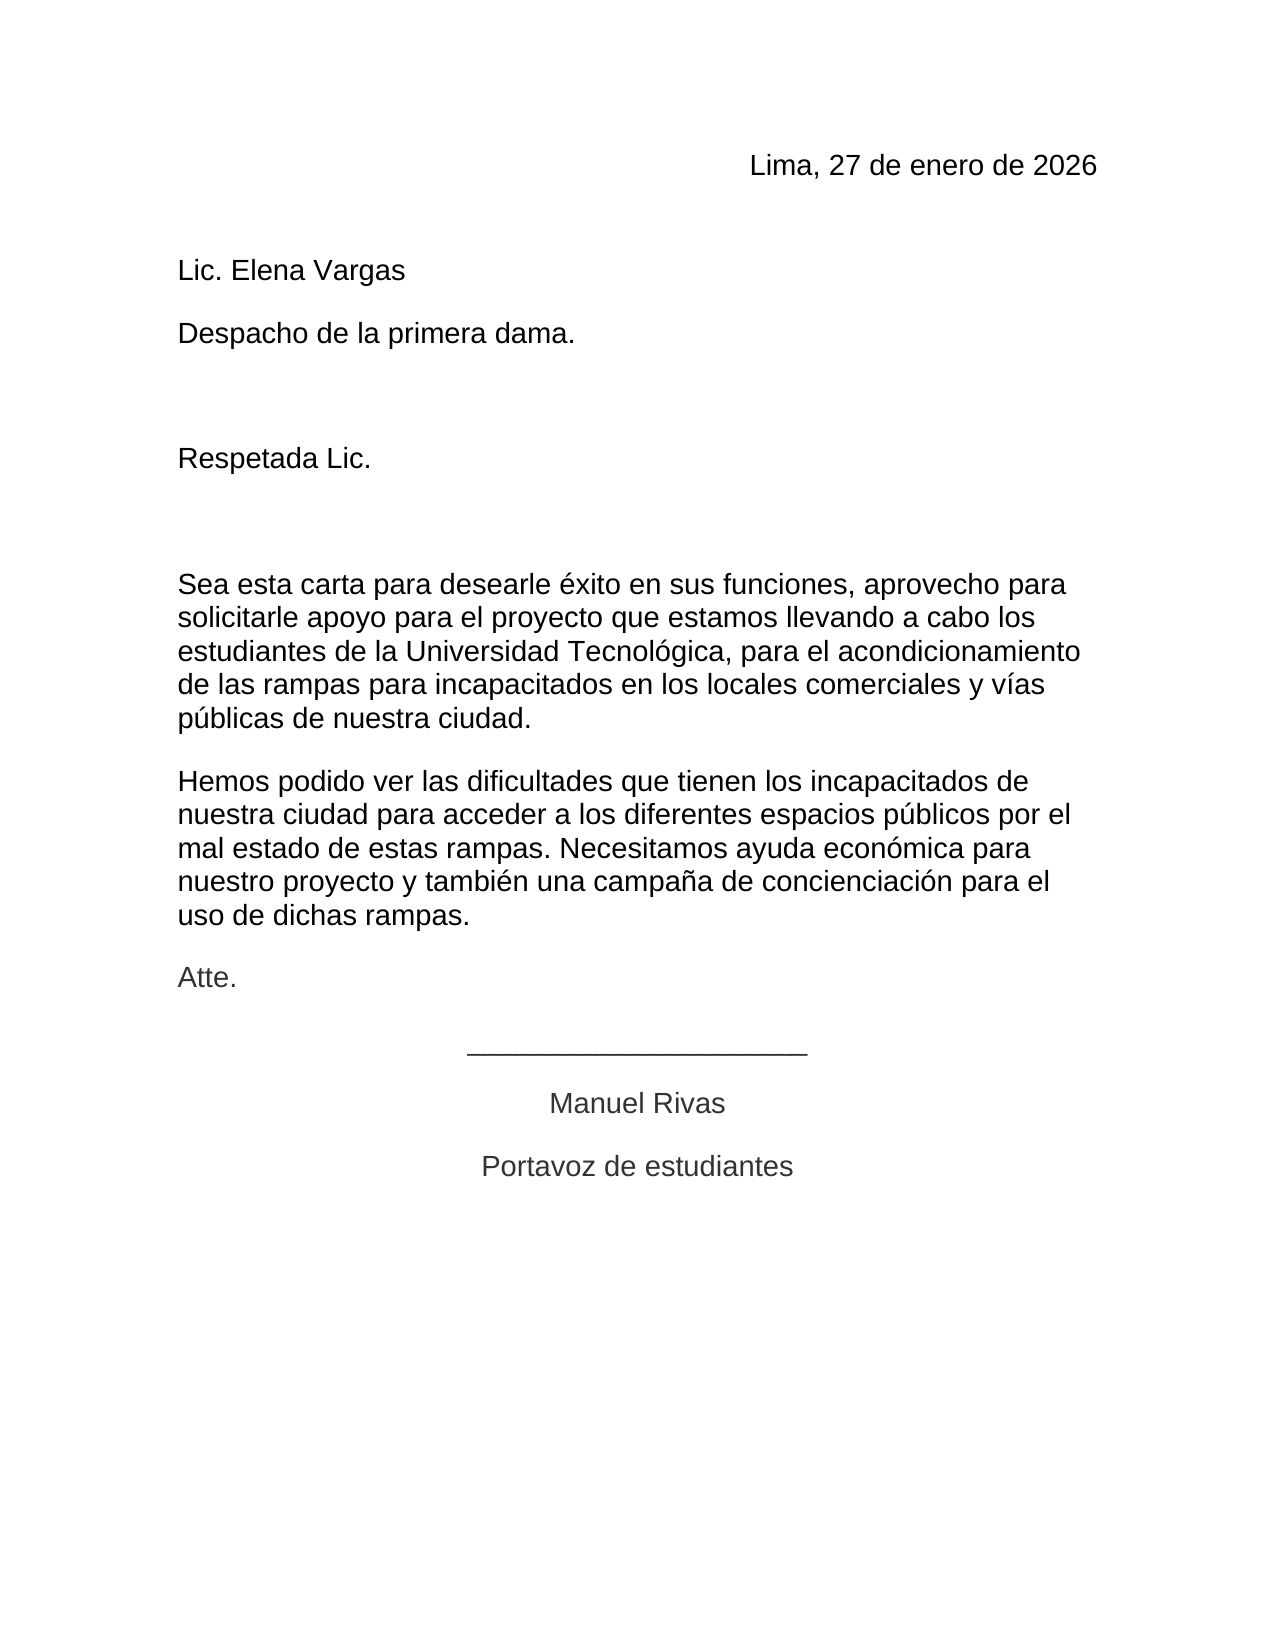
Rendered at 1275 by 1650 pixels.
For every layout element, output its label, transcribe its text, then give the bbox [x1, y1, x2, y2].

text Respetada Lic. [177, 441, 1098, 475]
text Portavoz de estudiantes [177, 1149, 1098, 1182]
text _____________________ [177, 1023, 1098, 1057]
text Sea esta carta para desearle éxito en sus funciones, aprovecho para solicitarle apoyo para el proyecto que estamos llevando a cabo los estudiantes de la Universidad Tecnológica, para el acondicionamiento de las rampas para incapacitados en los locales comerciales y vías públicas de nuestra ciudad. [177, 567, 1098, 734]
text Lima, 27 de enero de 2026 [177, 148, 1098, 181]
text Atte. [177, 961, 1098, 994]
text Lic. Elena Vargas [177, 253, 1098, 287]
text Manuel Rivas [177, 1086, 1098, 1119]
text Hemos podido ver las dificultades que tienen los incapacitados de nuestra ciudad para acceder a los diferentes espacios públicos por el mal estado de estas rampas. Necesitamos ayuda económica para nuestro proyecto y también una campaña de concienciación para el uso de dichas rampas. [177, 764, 1098, 931]
text Despacho de la primera dama. [177, 316, 1098, 349]
